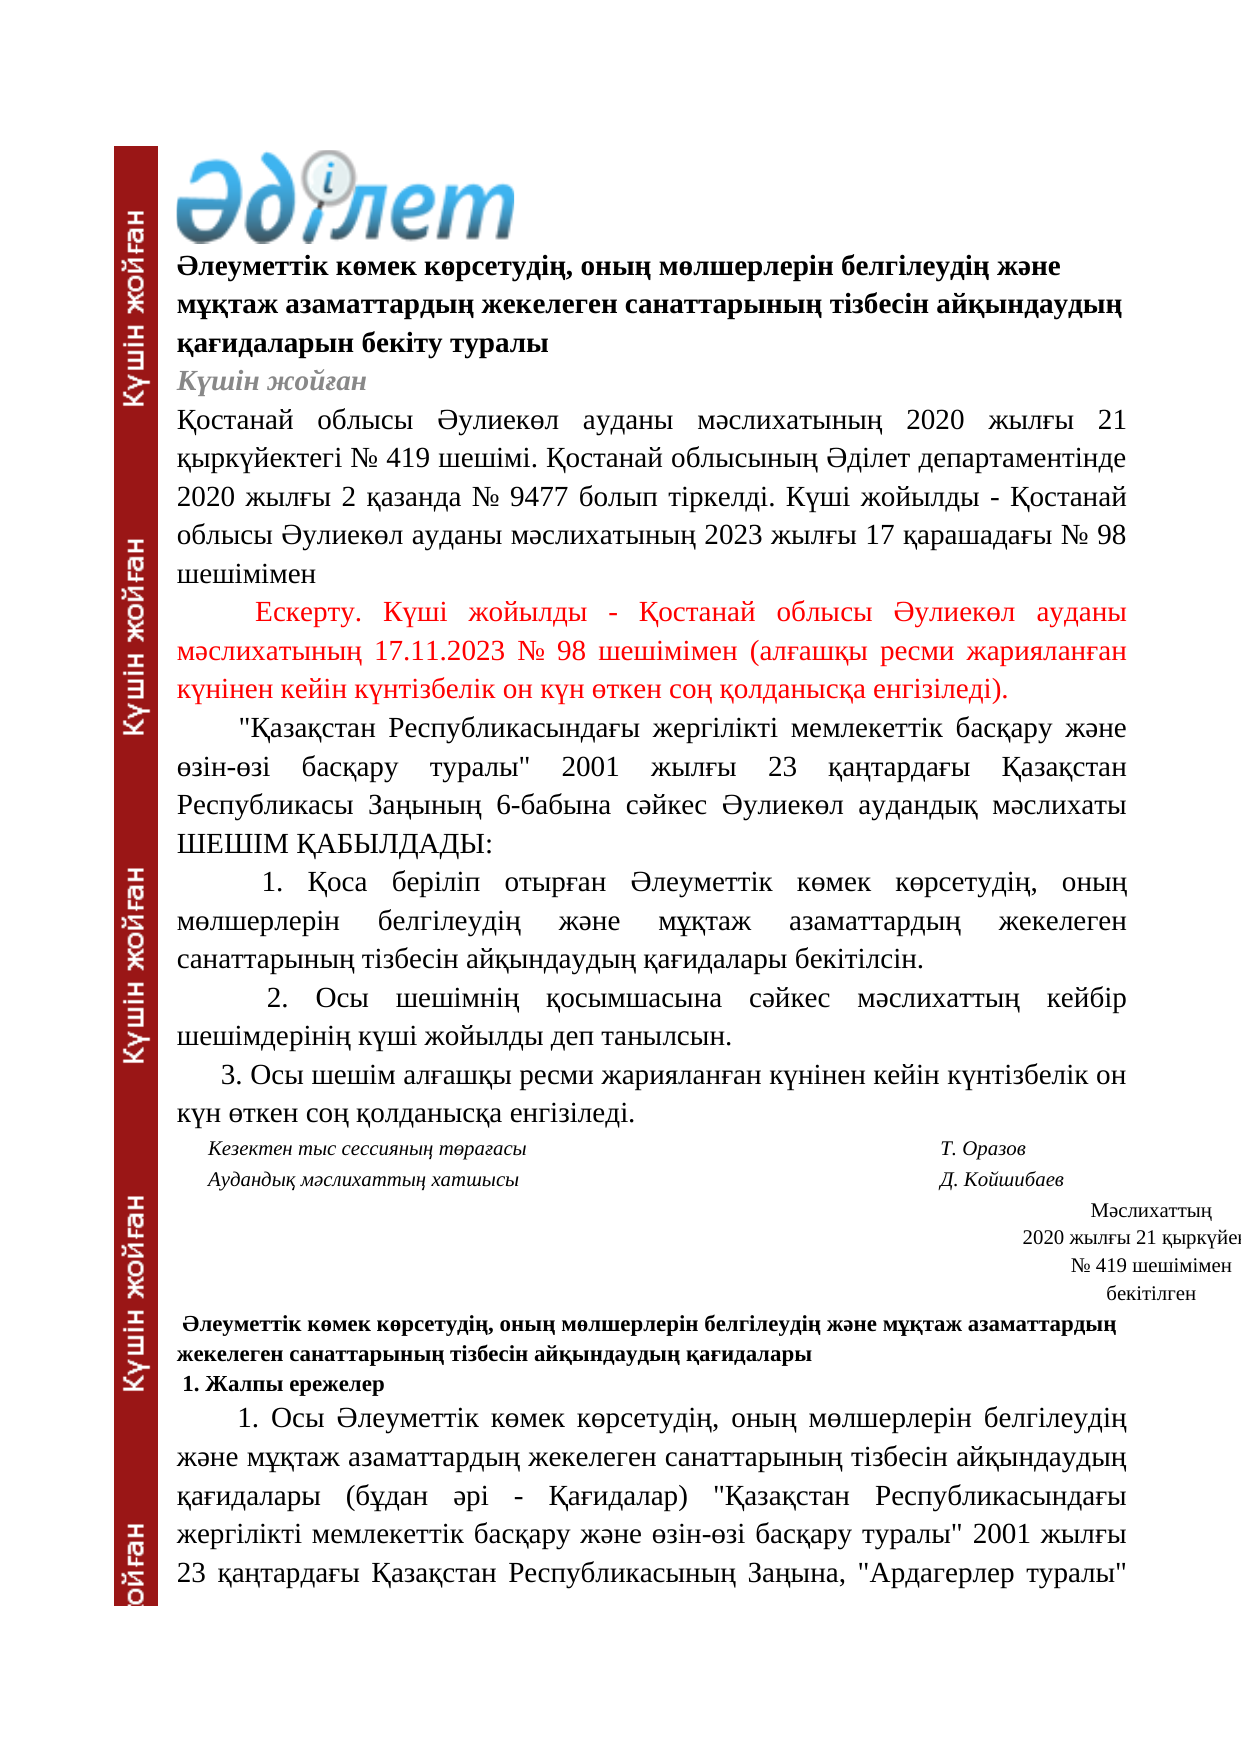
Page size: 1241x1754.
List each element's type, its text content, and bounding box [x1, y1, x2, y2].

table_header Мәслихаттың 2020 жылғы 21 қыркүйектегі № 419 шешімімен бекітілген [912, 1196, 1240, 1310]
text 1. Қоса беріліп отырған Әлеуметтік көмек көрсетудің, оның мөлшерлерін белгілеудің және мұқтаж азаматтардың жекелеген санаттарының тізбесін айқындаудың қағидалары бекітілсін. [112, 864, 1128, 975]
picture [114, 1052, 158, 1057]
picture [114, 1129, 158, 1134]
text 2. Осы шешімнің қосымшасына сәйкес мәслихаттың кейбір шешімдерінің күші жойылды деп танылсын. [112, 980, 1128, 1052]
picture [114, 397, 158, 402]
text Қостанай облысы Әулиекөл ауданы мәслихатының 2020 жылғы 21 қыркүйектегі № 419 шешімі. Қостанай облысының Әділет департаментінде 2020 жылғы 2 қазанда № 9477 болып тіркелді. Күші жойылды - Қостанай облысы Әулиекөл ауданы мәслихатының 2023 жылғы 17 қарашадағы № 98 шешімімен [112, 402, 1128, 589]
table_header [101, 1196, 912, 1310]
table_cell Аудандық мәслихаттың хатшысы [101, 1165, 939, 1196]
table_header Т. Оразов [939, 1134, 1240, 1165]
text 3. Осы шешім алғашқы ресми жарияланған күнінен кейін күнтізбелік он күн өткен соң қолданысқа енгізіледі. [112, 1057, 1128, 1129]
text 1. Жалпы ережелер [112, 1370, 1128, 1397]
table_cell Д. Койшибаев [939, 1165, 1240, 1196]
picture [114, 589, 158, 594]
picture [114, 146, 158, 248]
picture [176, 150, 515, 244]
text Күшін жойған [112, 363, 1128, 397]
text Әлеуметтік көмек көрсетудің, оның мөлшерлерін белгілеудің және мұқтаж азаматтардың жекелеген санаттарының тізбесін айқындаудың қағидалары [112, 1310, 1128, 1367]
text Әлеуметтік көмек көрсетудің, оның мөлшерлерін белгілеудің және мұқтаж азаматтардың жекелеген санаттарының тізбесін айқындаудың қағидаларын бекіту туралы [112, 248, 1128, 358]
picture [114, 705, 158, 710]
text Ескерту. Күші жойылды - Қостанай облысы Әулиекөл ауданы мәслихатының 17.11.2023 № 98 шешімімен (алғашқы ресми жарияланған күнінен кейін күнтізбелік он күн өткен соң қолданысқа енгізіледі). [112, 594, 1128, 705]
table_header Кезектен тыс сессияның төрағасы [101, 1134, 939, 1165]
picture [114, 358, 158, 363]
picture [114, 975, 158, 980]
picture [114, 859, 158, 864]
picture [114, 1588, 158, 1606]
text "Қазақстан Республикасындағы жергілікті мемлекеттік басқару және өзін-өзі басқару туралы" 2001 жылғы 23 қаңтардағы Қазақстан Республикасы Заңының 6-бабына сәйкес Әулиекөл аудандық мәслихаты ШЕШІМ ҚАБЫЛДАДЫ: [112, 710, 1128, 859]
picture [114, 1397, 158, 1401]
